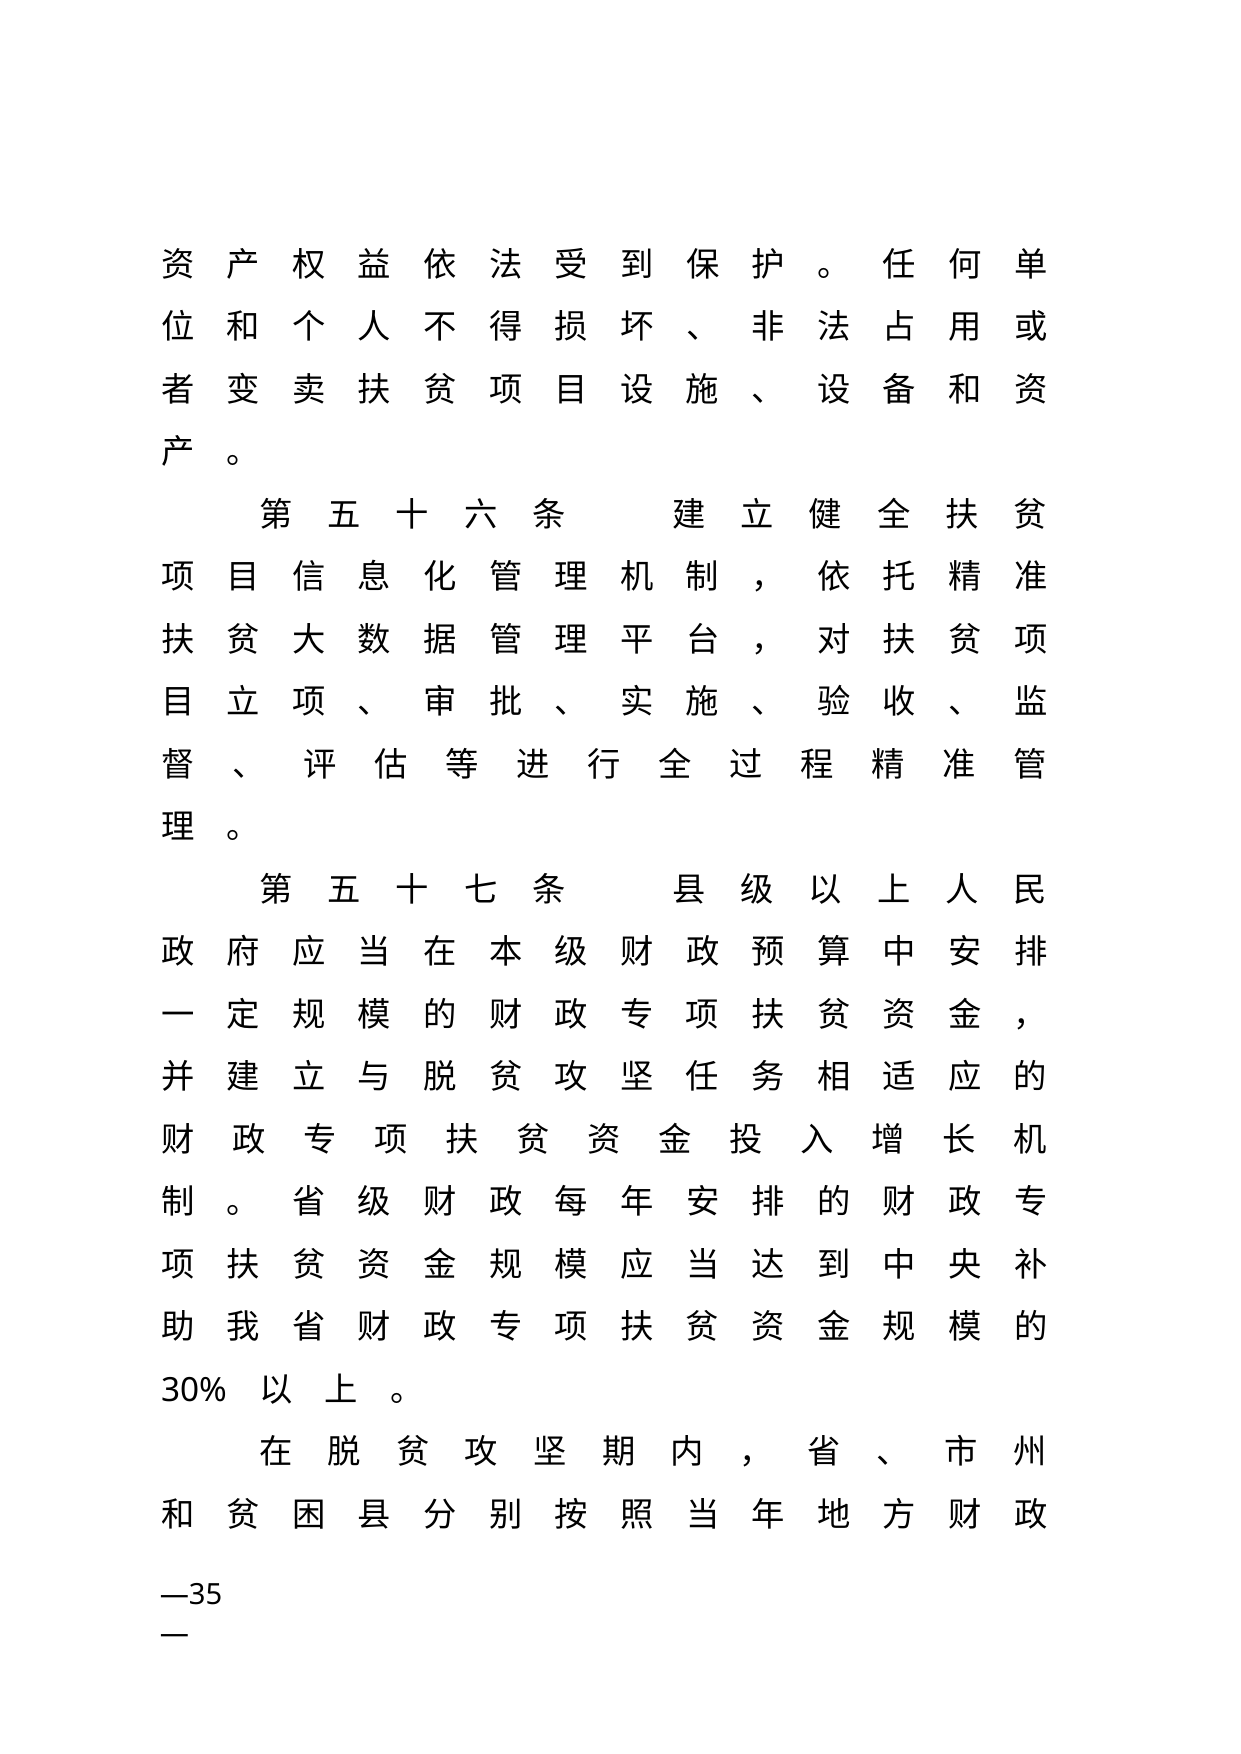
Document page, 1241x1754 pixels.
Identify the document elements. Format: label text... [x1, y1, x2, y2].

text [161, 1418, 1079, 1543]
text 第五十六条 建立健全扶贫项目信息化管理机制，依托精准扶贫大数据管理平台，对扶贫项目立项、审批、实施、验收、监督、评估等进行全过程精准管理。 [161, 481, 1079, 856]
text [161, 231, 1079, 481]
text 第五十七条 县级以上人民政府应当在本级财政预算中安排一定规模的财政专项扶贫资金，并建立与脱贫攻坚任务相适应的财政专项扶贫资金投入增长机制。省级财政每年安排的财政专项扶贫资金规模应当达到中央补助我省财政专项扶贫资金规模的30%以上。 [161, 856, 1079, 1418]
